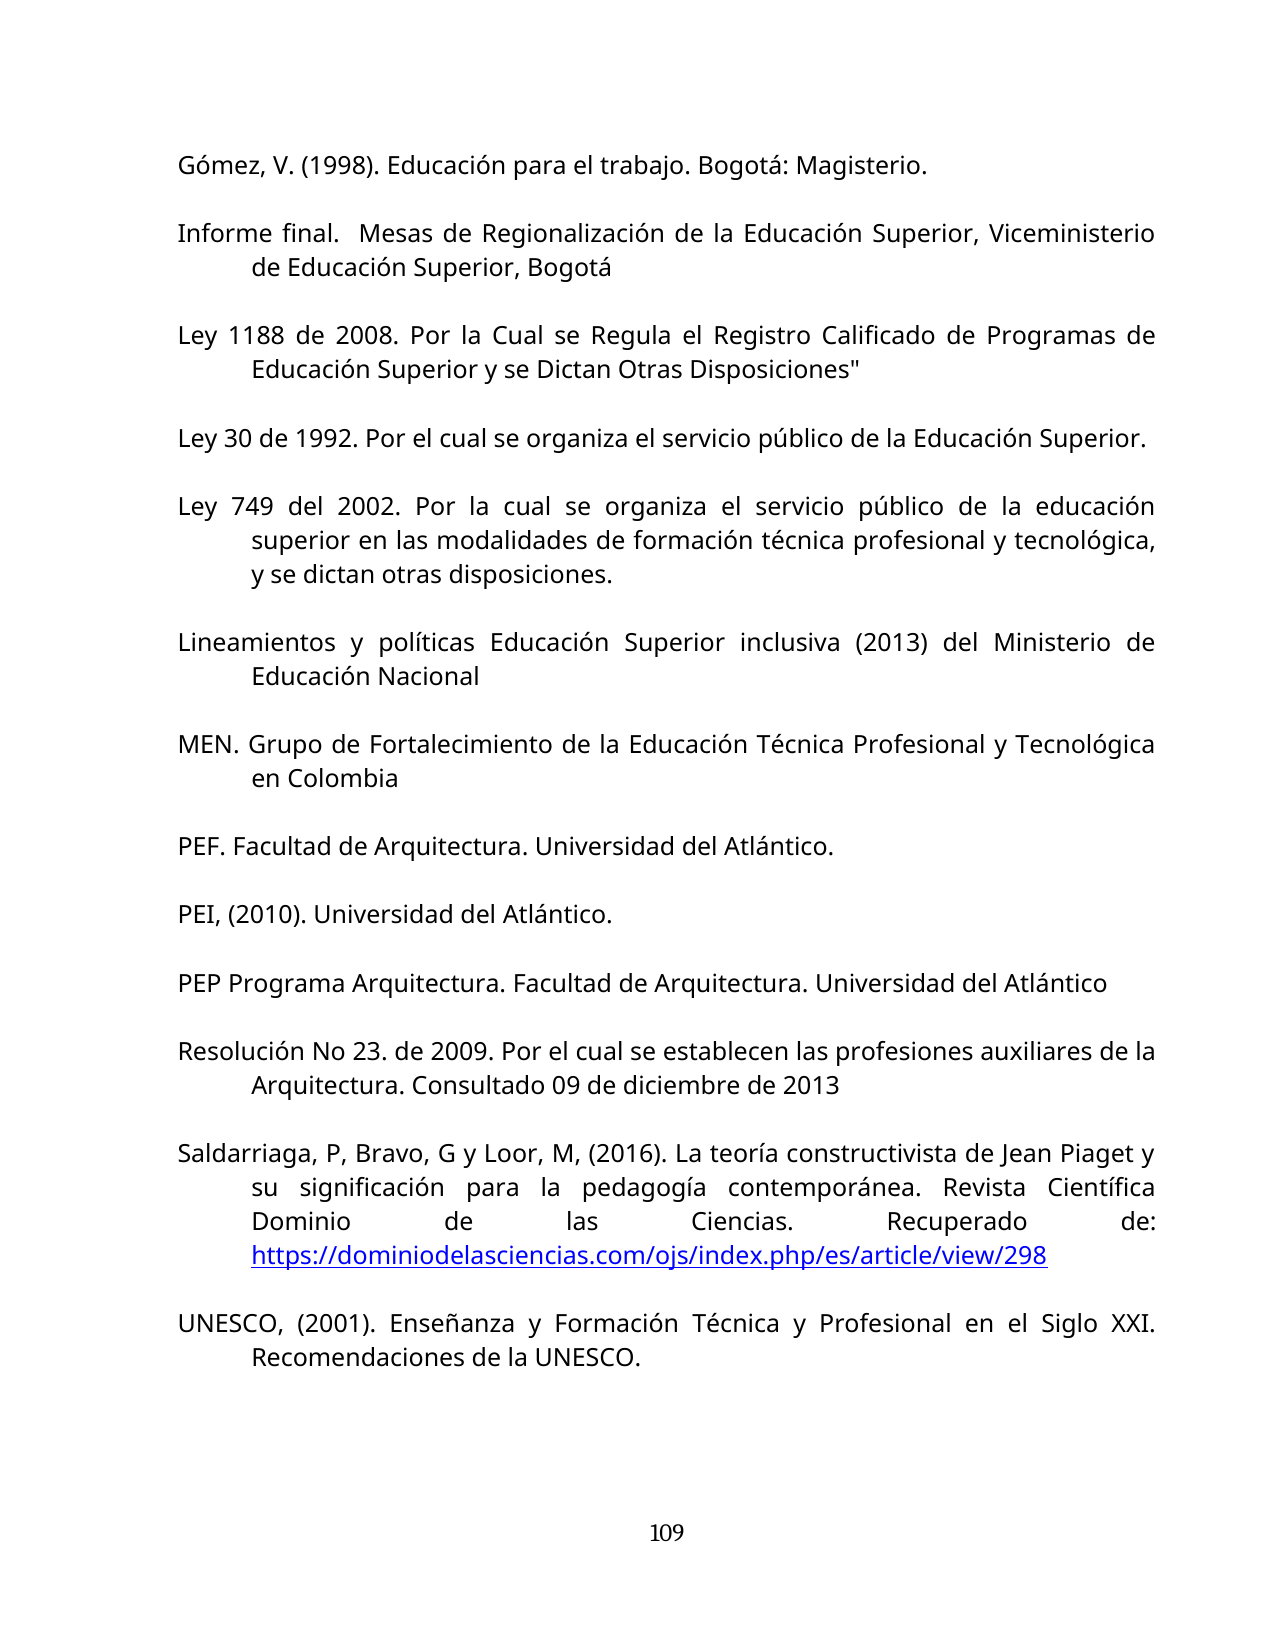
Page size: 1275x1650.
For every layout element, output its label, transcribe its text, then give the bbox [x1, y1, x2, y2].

text Ley 749 del 2002. Por la cual se organiza el servicio público de la educación superior en las modalidades de formación técnica profesional y tecnológica, y se dictan otras disposiciones. [177, 488, 1157, 591]
text Gómez, V. (1998). Educación para el trabajo. Bogotá: Magisterio. [177, 148, 1157, 182]
text UNESCO, (2001). Enseñanza y Formación Técnica y Profesional en el Siglo XXI. Recomendaciones de la UNESCO. [177, 1306, 1157, 1374]
text Ley 30 de 1992. Por el cual se organiza el servicio público de la Educación Superior. [177, 420, 1157, 454]
text MEN. Grupo de Fortalecimiento de la Educación Técnica Profesional y Tecnológica en Colombia [177, 727, 1157, 795]
text Informe final. Mesas de Regionalización de la Educación Superior, Viceministerio de Educación Superior, Bogotá [177, 216, 1157, 284]
text PEF. Facultad de Arquitectura. Universidad del Atlántico. [177, 829, 1157, 863]
text Lineamientos y políticas Educación Superior inclusiva (2013) del Ministerio de Educación Nacional [177, 624, 1157, 693]
text PEP Programa Arquitectura. Facultad de Arquitectura. Universidad del Atlántico [177, 965, 1157, 999]
text PEI, (2010). Universidad del Atlántico. [177, 897, 1157, 931]
text Ley 1188 de 2008. Por la Cual se Regula el Registro Calificado de Programas de Educación Superior y se Dictan Otras Disposiciones" [177, 318, 1157, 386]
text Resolución No 23. de 2009. Por el cual se establecen las profesiones auxiliares de la Arquitectura. Consultado 09 de diciembre de 2013 [177, 1033, 1157, 1101]
text Saldarriaga, P, Bravo, G y Loor, M, (2016). La teoría constructivista de Jean Piaget y su significación para la pedagogía contemporánea. Revista Científica Dominio de las Ciencias. Recuperado de: https://dominiodelasciencias.com/ojs/index.php/es/article/view/298 [177, 1136, 1157, 1272]
